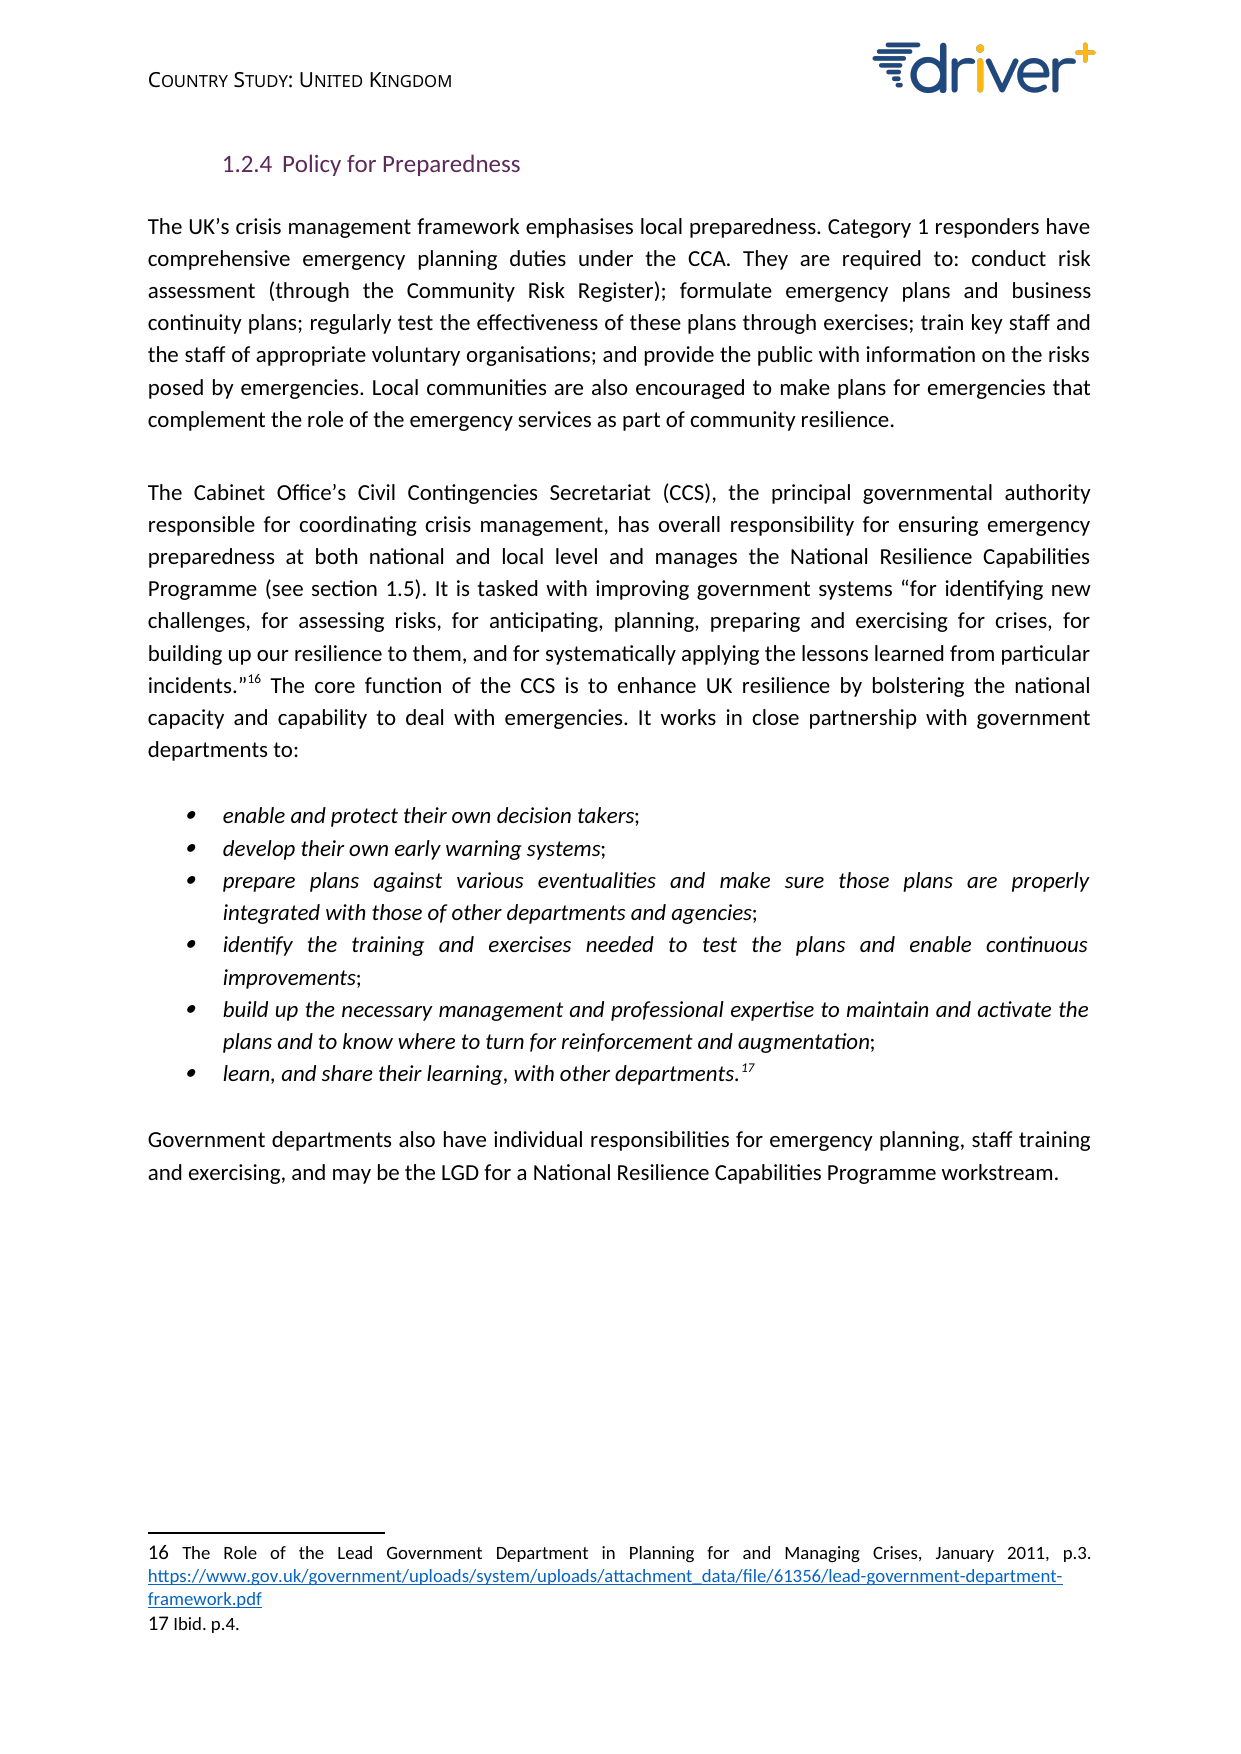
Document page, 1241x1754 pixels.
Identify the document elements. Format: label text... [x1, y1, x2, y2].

text The UK’s crisis management framework emphasises local preparedness. Category 1 responders have comprehensive emergency planning duties under the CCA. They are required to: conduct risk assessment (through the Community Risk Register); formulate emergency plans and business continuity plans; regularly test the effectiveness of these plans through exercises; train key staff and the staff of appropriate voluntary organisations; and provide the public with information on the risks posed by emergencies. Local communities are also encouraged to make plans for emergencies that complement the role of the emergency services as part of community resilience. [148, 212, 1092, 433]
list develop their own early warning systems; [185, 834, 1092, 862]
list identify the training and exercises needed to test the plans and enable continuous improvements; [185, 930, 1092, 991]
list learn, and share their learning, with other departments. [185, 1059, 1092, 1087]
list build up the necessary management and professional expertise to maintain and activate the plans and to know where to turn for reinforcement and augmentation; [185, 995, 1092, 1055]
picture [863, 31, 1103, 102]
text Government departments also have individual responsibilities for emergency planning, staff training and exercising, and may be the LGD for a National Resilience Capabilities Programme workstream. [148, 1126, 1092, 1186]
list enable and protect their own decision takers; [185, 802, 1092, 830]
text The Cabinet Office’s Civil Contingencies Secretariat (CCS), the principal governmental authority responsible for coordinating crisis management, has overall responsibility for ensuring emergency preparedness at both national and local level and manages the National Resilience Capabilities Programme (see section 1.5). It is tasked with improving government systems “for identifying new challenges, for assessing risks, for anticipating, planning, preparing and exercising for crises, for building up our resilience to them, and for systematically applying the lessons learned from particular incidents.” The core function of the CCS is to enhance UK resilience by bolstering the national capacity and capability to deal with emergencies. It works in close partnership with government departments to: [148, 478, 1092, 763]
list prepare plans against various eventualities and make sure those plans are properly integrated with those of other departments and agencies; [185, 866, 1092, 926]
subtitle Policy for Preparedness [222, 148, 1092, 178]
